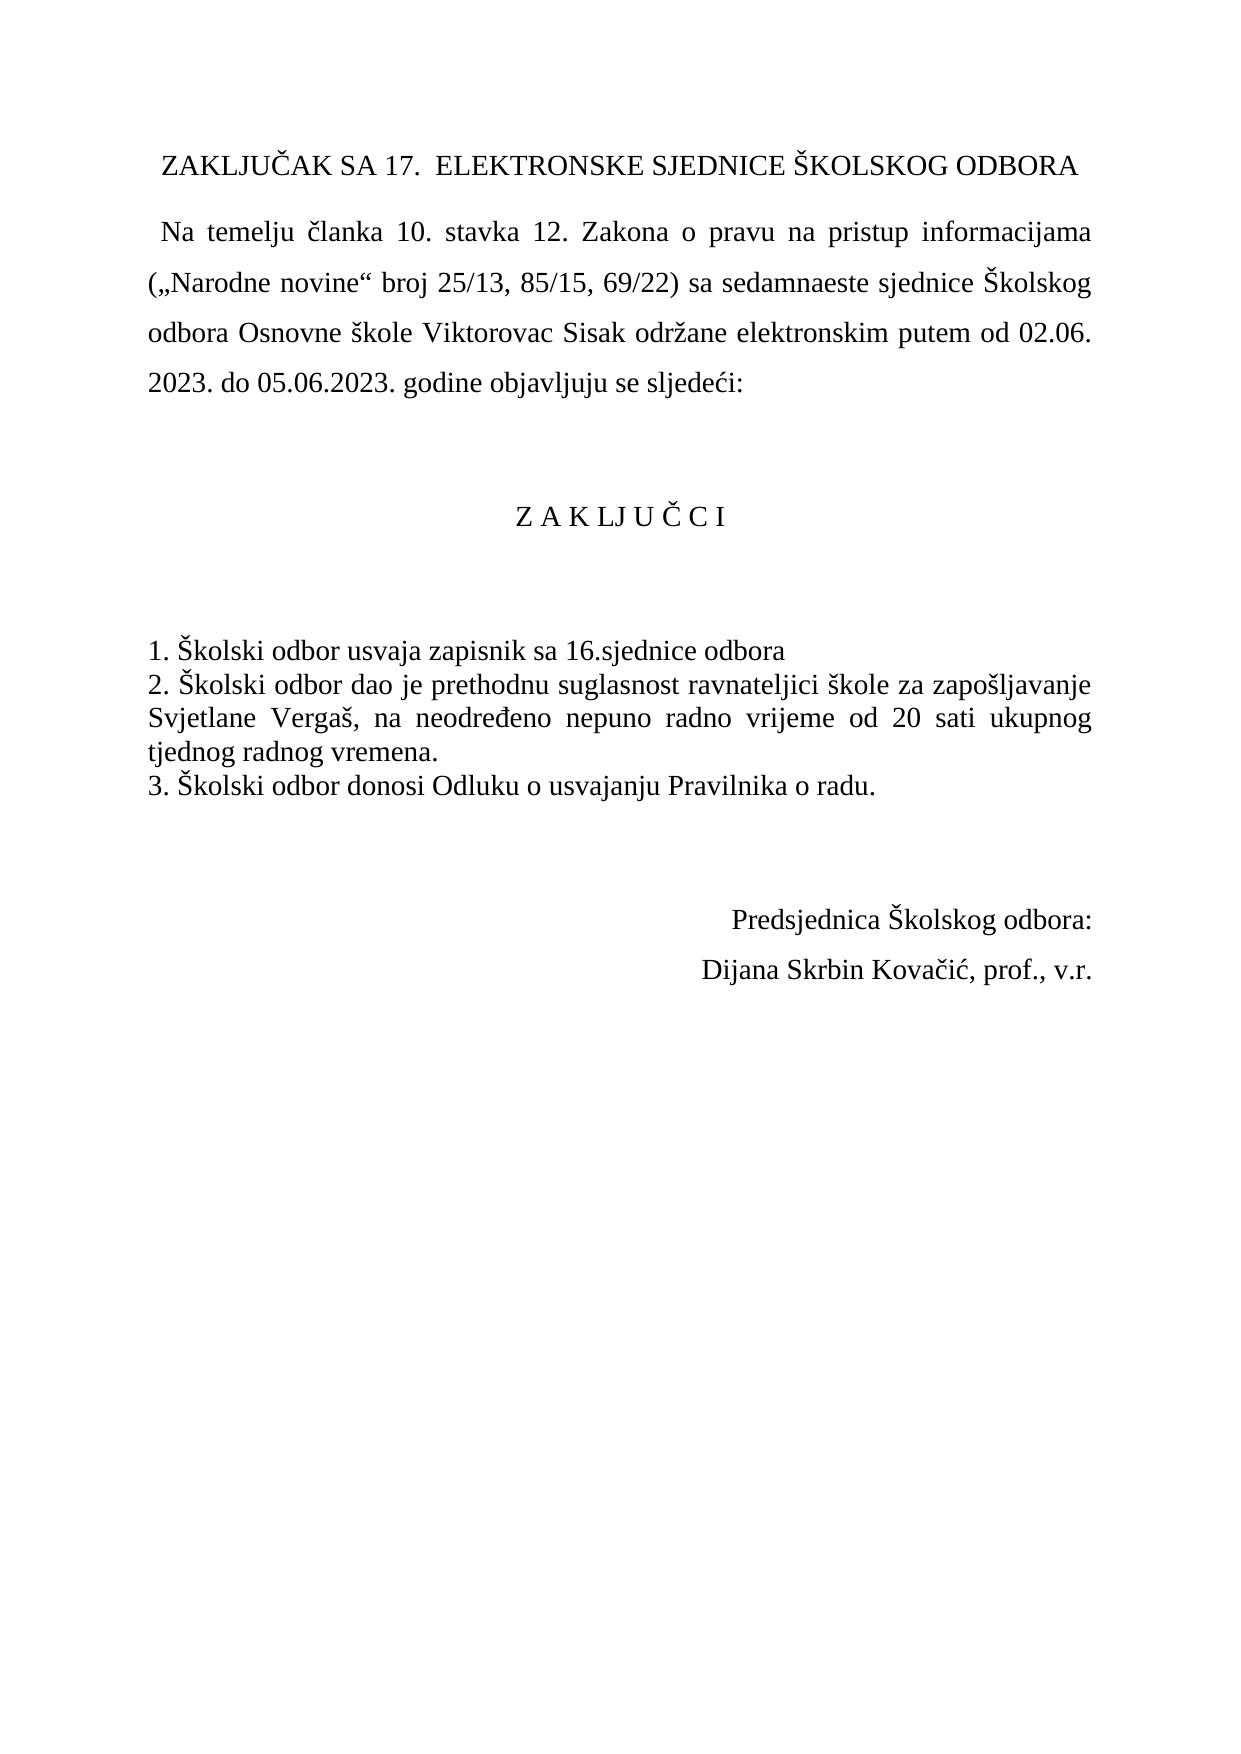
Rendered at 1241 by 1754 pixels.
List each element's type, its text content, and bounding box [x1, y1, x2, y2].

text Na temelju članka 10. stavka 12. Zakona o pravu na pristup informacijama („Narodne novine“ broj 25/13, 85/15, 69/22) sa sedamnaeste sjednice Školskog odbora Osnovne škole Viktorovac Sisak održane elektronskim putem od 02.06. 2023. do 05.06.2023. godine objavljuju se sljedeći: [148, 214, 1093, 399]
text 2. Školski odbor dao je prethodnu suglasnost ravnateljici škole za zapošljavanje Svjetlane Vergaš, na neodređeno nepuno radno vrijeme od 20 sati ukupnog tjednog radnog vremena. [148, 667, 1093, 768]
list Predsjednica Školskog odbora: [665, 902, 1093, 935]
text Z A K LJ U Č C I [148, 499, 1093, 533]
text 1. Školski odbor usvaja zapisnik sa 16.sjednice odbora [148, 633, 1093, 667]
text 3. Školski odbor donosi Odluku o usvajanju Pravilnika o radu. [148, 768, 1093, 801]
list Dijana Skrbin Kovačić, prof., v.r. [665, 952, 1093, 986]
text ZAKLJUČAK SA 17. ELEKTRONSKE SJEDNICE ŠKOLSKOG ODBORA [148, 148, 1093, 181]
